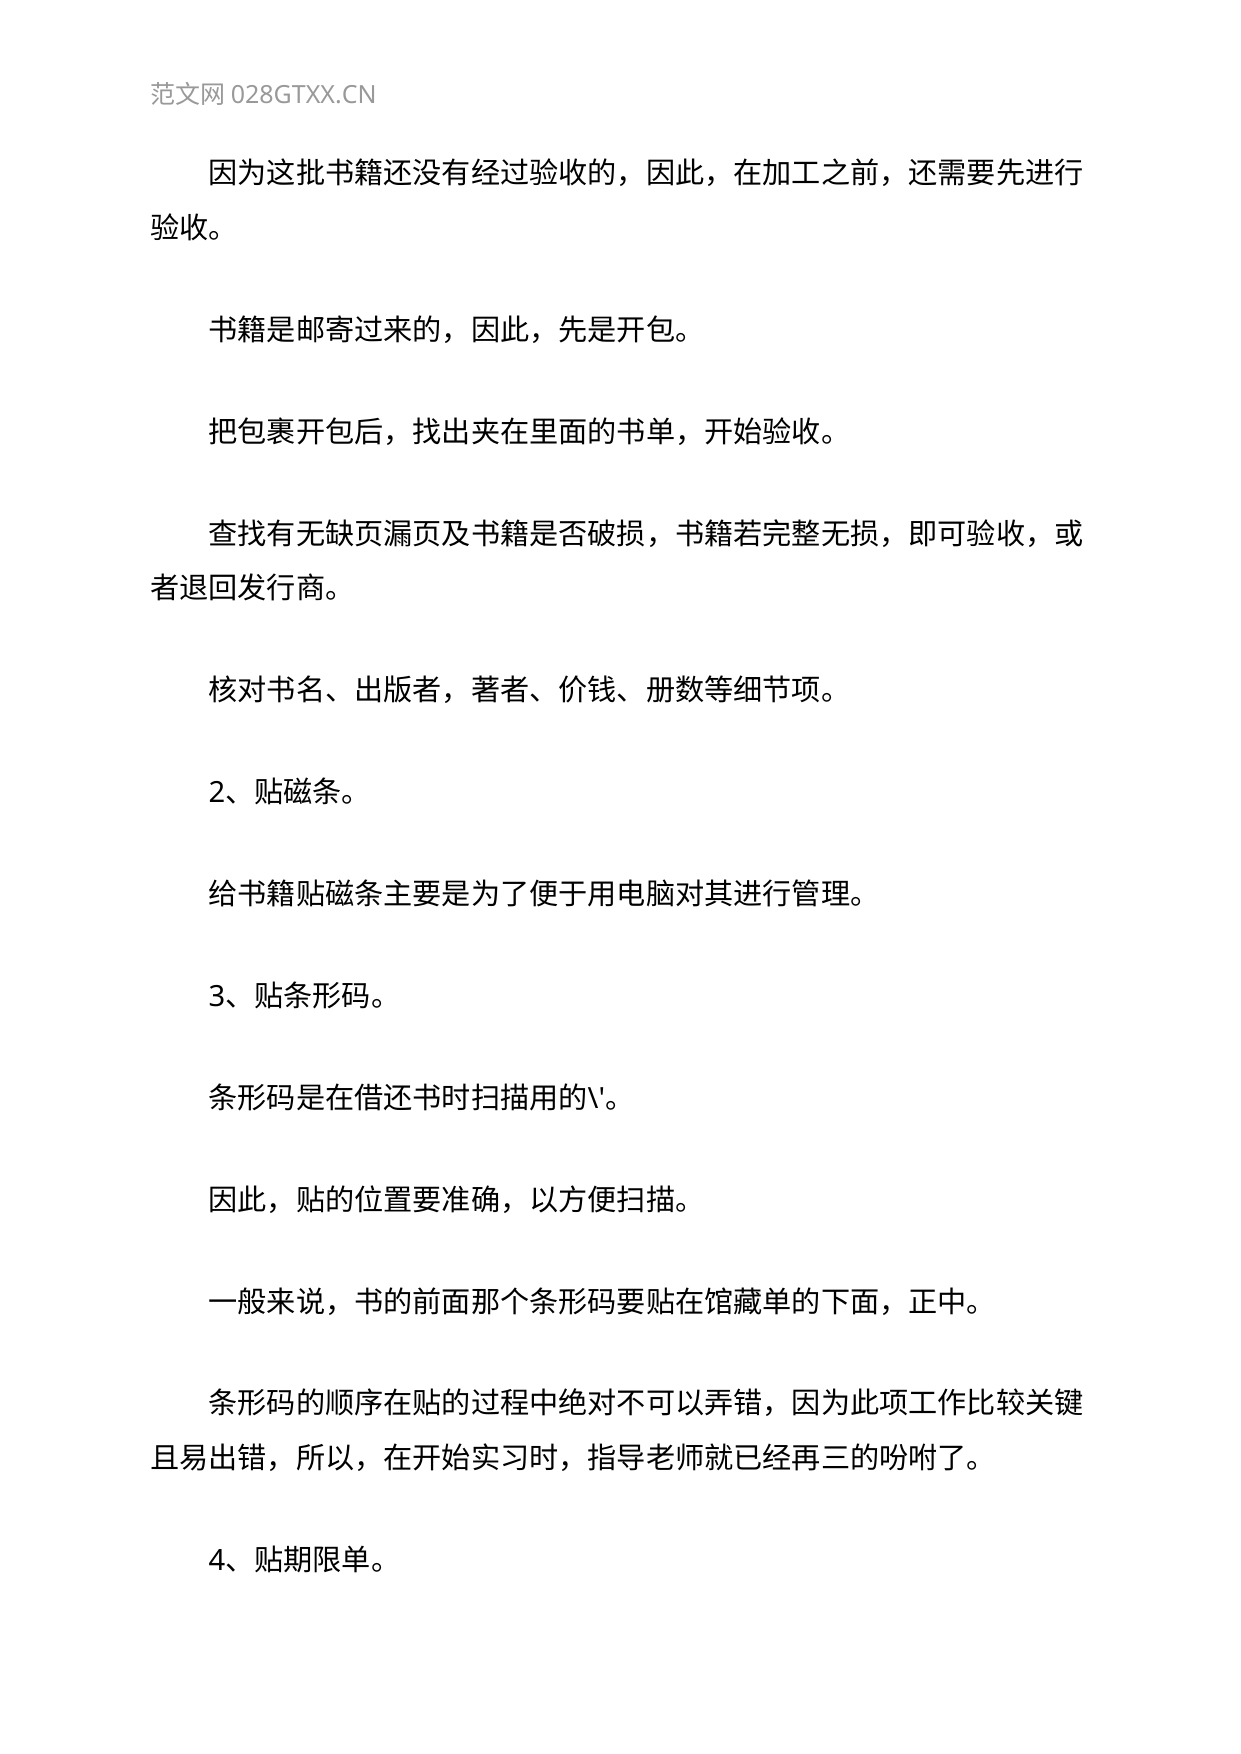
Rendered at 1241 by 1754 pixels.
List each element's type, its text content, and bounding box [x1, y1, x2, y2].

text 条形码的顺序在贴的过程中绝对不可以弄错，因为此项工作比较关键且易出错，所以，在开始实习时，指导老师就已经再三的吩咐了。 [150, 1380, 1090, 1477]
text 一般来说，书的前面那个条形码要贴在馆藏单的下面，正中。 [150, 1278, 1090, 1320]
text 因此，贴的位置要准确，以方便扫描。 [150, 1176, 1090, 1219]
text 4、贴期限单。 [150, 1537, 1090, 1579]
text 核对书名、出版者，著者、价钱、册数等细节项。 [150, 667, 1090, 709]
text 因为这批书籍还没有经过验收的，因此，在加工之前，还需要先进行验收。 [150, 150, 1090, 247]
text 查找有无缺页漏页及书籍是否破损，书籍若完整无损，即可验收，或者退回发行商。 [150, 510, 1090, 607]
text 条形码是在借还书时扫描用的\'。 [150, 1074, 1090, 1117]
text 2、贴磁条。 [150, 769, 1090, 811]
text 书籍是邮寄过来的，因此，先是开包。 [150, 307, 1090, 349]
text 给书籍贴磁条主要是为了便于用电脑对其进行管理。 [150, 871, 1090, 913]
text 3、贴条形码。 [150, 972, 1090, 1015]
text 把包裹开包后，找出夹在里面的书单，开始验收。 [150, 408, 1090, 451]
